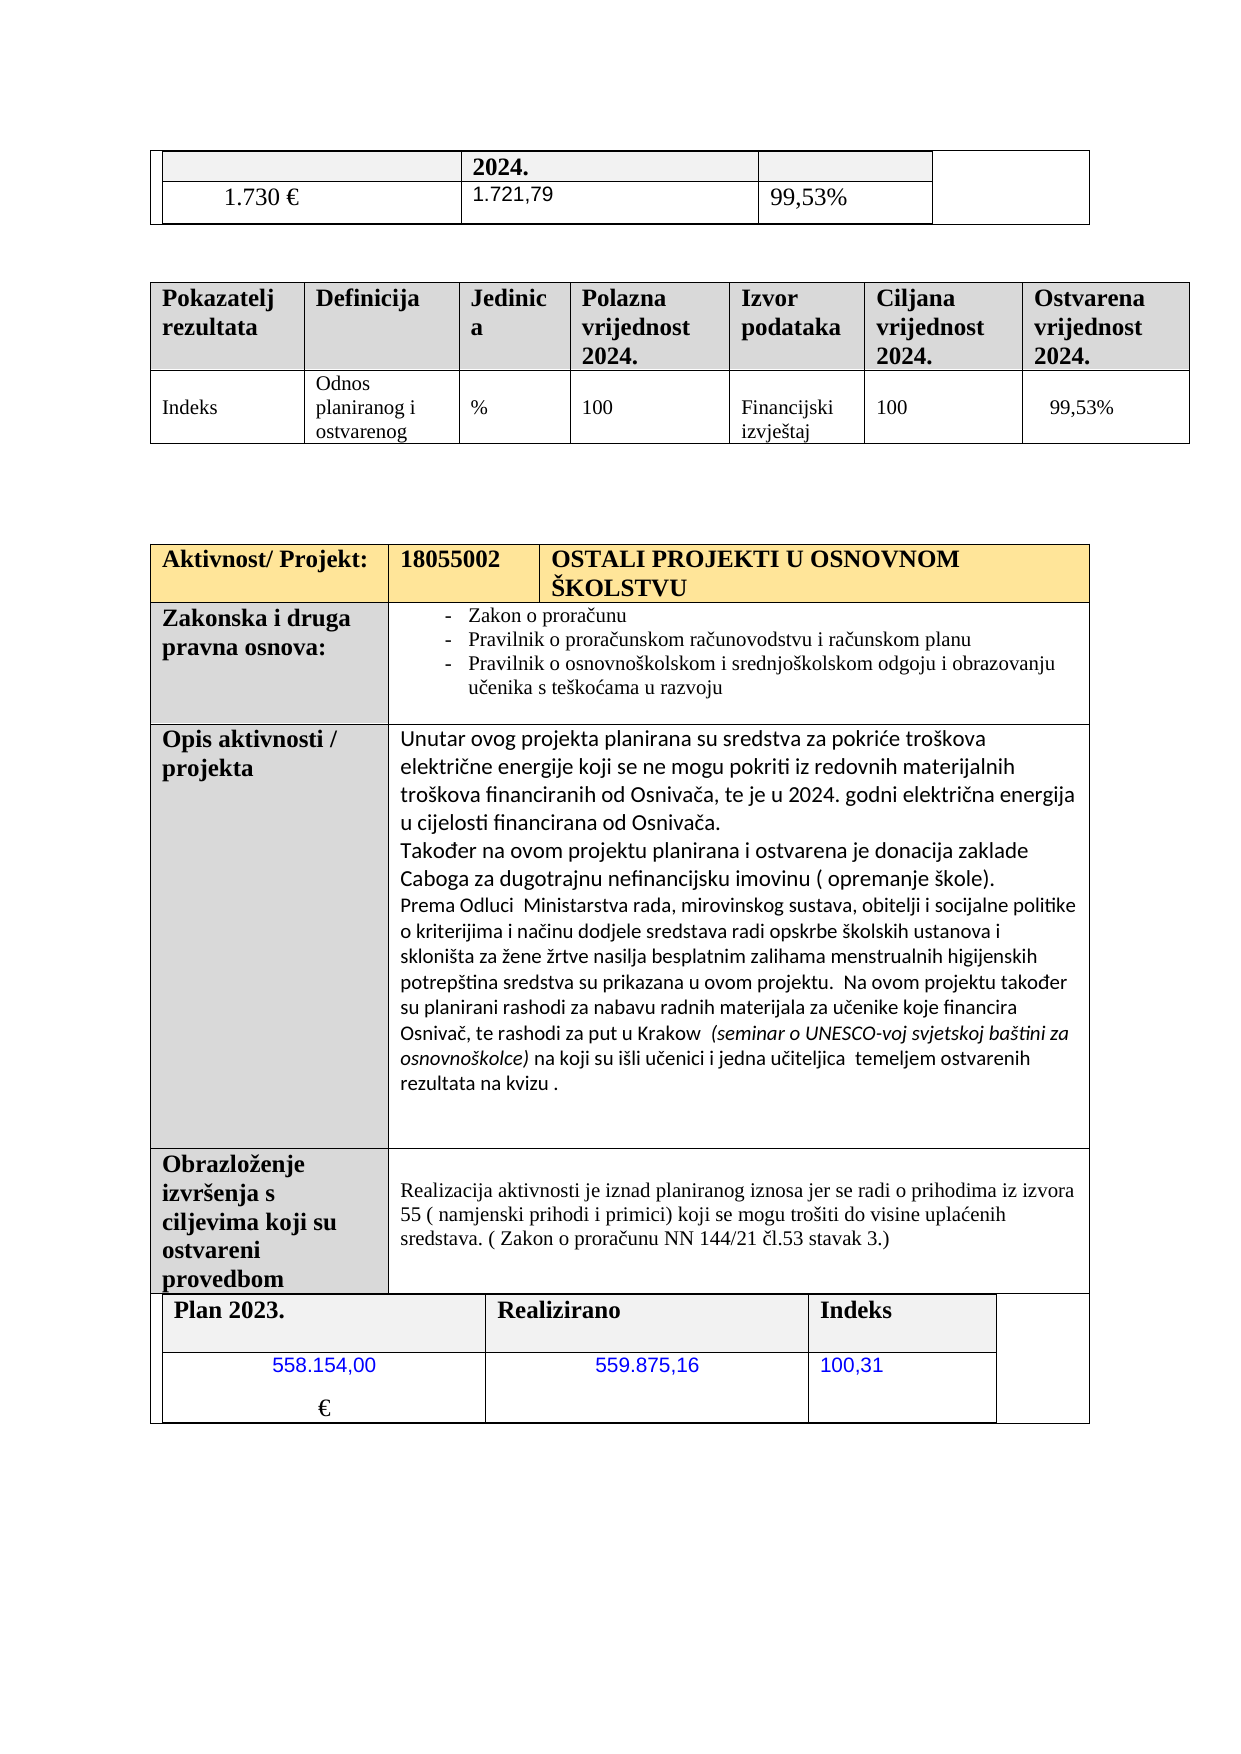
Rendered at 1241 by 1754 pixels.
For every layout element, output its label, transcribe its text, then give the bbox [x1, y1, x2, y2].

table_cell [163, 1353, 485, 1422]
table_cell Zakon o proračunu Pravilnik o proračunskom računovodstvu i računskom planu Pravilnik o osnovnoškolskom i srednjoškolskom odgoju i obrazovanju učenika s teškoćama u razvoju [389, 603, 1089, 723]
table_header Jedinica [460, 283, 570, 369]
table_cell [997, 1294, 1089, 1423]
table_cell Zakonska i druga pravna osnova: [151, 603, 388, 723]
table_cell % [460, 371, 570, 443]
table_cell [462, 182, 758, 223]
table_header Aktivnost/ Projekt: [151, 545, 388, 602]
table_header Izvor podataka [730, 283, 864, 369]
table_cell [151, 1294, 162, 1423]
table_header Ostvarena vrijednost 2024. [1023, 283, 1189, 369]
table_cell 100 [865, 371, 1022, 443]
table_cell [759, 182, 932, 223]
table_header Polazna vrijednost 2024. [571, 283, 729, 369]
table_cell 100 [571, 371, 729, 443]
table_cell Odnos planiranog i ostvarenog [305, 371, 459, 443]
table_cell Financijski izvještaj [730, 371, 864, 443]
table_cell [933, 151, 1089, 224]
table_header OSTALI PROJEKTI U OSNOVNOM ŠKOLSTVU [540, 545, 1089, 602]
table_cell Indeks [151, 371, 304, 443]
table_cell [486, 1353, 808, 1422]
table_cell [163, 182, 461, 223]
table_header 18055002 [389, 545, 539, 602]
table_header Definicija [305, 283, 459, 369]
table_cell Realizacija aktivnosti je iznad planiranog iznosa jer se radi o prihodima iz izvora 55 ( namjenski prihodi i primici) koji se mogu trošiti do visine uplaćenih sredstava. ( Zakon o proračunu NN 144/21 čl.53 stavak 3.) [389, 1149, 1089, 1293]
table_header Ciljana vrijednost 2024. [865, 283, 1022, 369]
table_cell Obrazloženje izvršenja s ciljevima koji su ostvareni provedbom [151, 1149, 388, 1293]
table_cell [809, 1353, 996, 1422]
table_cell 99,53% [1023, 371, 1189, 443]
table_cell Opis aktivnosti / projekta [151, 725, 388, 1148]
table_header Pokazatelj rezultata [151, 283, 304, 369]
table_cell [151, 151, 162, 224]
table_cell Unutar ovog projekta planirana su sredstva za pokriće troškova električne energije koji se ne mogu pokriti iz redovnih materijalnih troškova financiranih od Osnivača, te je u 2024. godni električna energija u cijelosti financirana od Osnivača. Također na ovom projektu planirana i ostvarena je donacija zaklade Caboga za dugotrajnu nefinancijsku imovinu ( opremanje škole). Prema Odluci Ministarstva rada, mirovinskog sustava, obitelji i socijalne politike o kriterijima i načinu dodjele sredstava radi opskrbe školskih ustanova i skloništa za žene žrtve nasilja besplatnim zalihama menstrualnih higijenskih potrepština sredstva su prikazana u ovom projektu. Na ovom projektu također su planirani rashodi za nabavu radnih materijala za učenike koje financira Osnivač, te rashodi za put u Krakow (seminar o UNESCO-voj svjetskoj baštini za osnovnoškolce) na koji su išli učenici i jedna učiteljica temeljem ostvarenih rezultata na kvizu . [389, 725, 1089, 1148]
